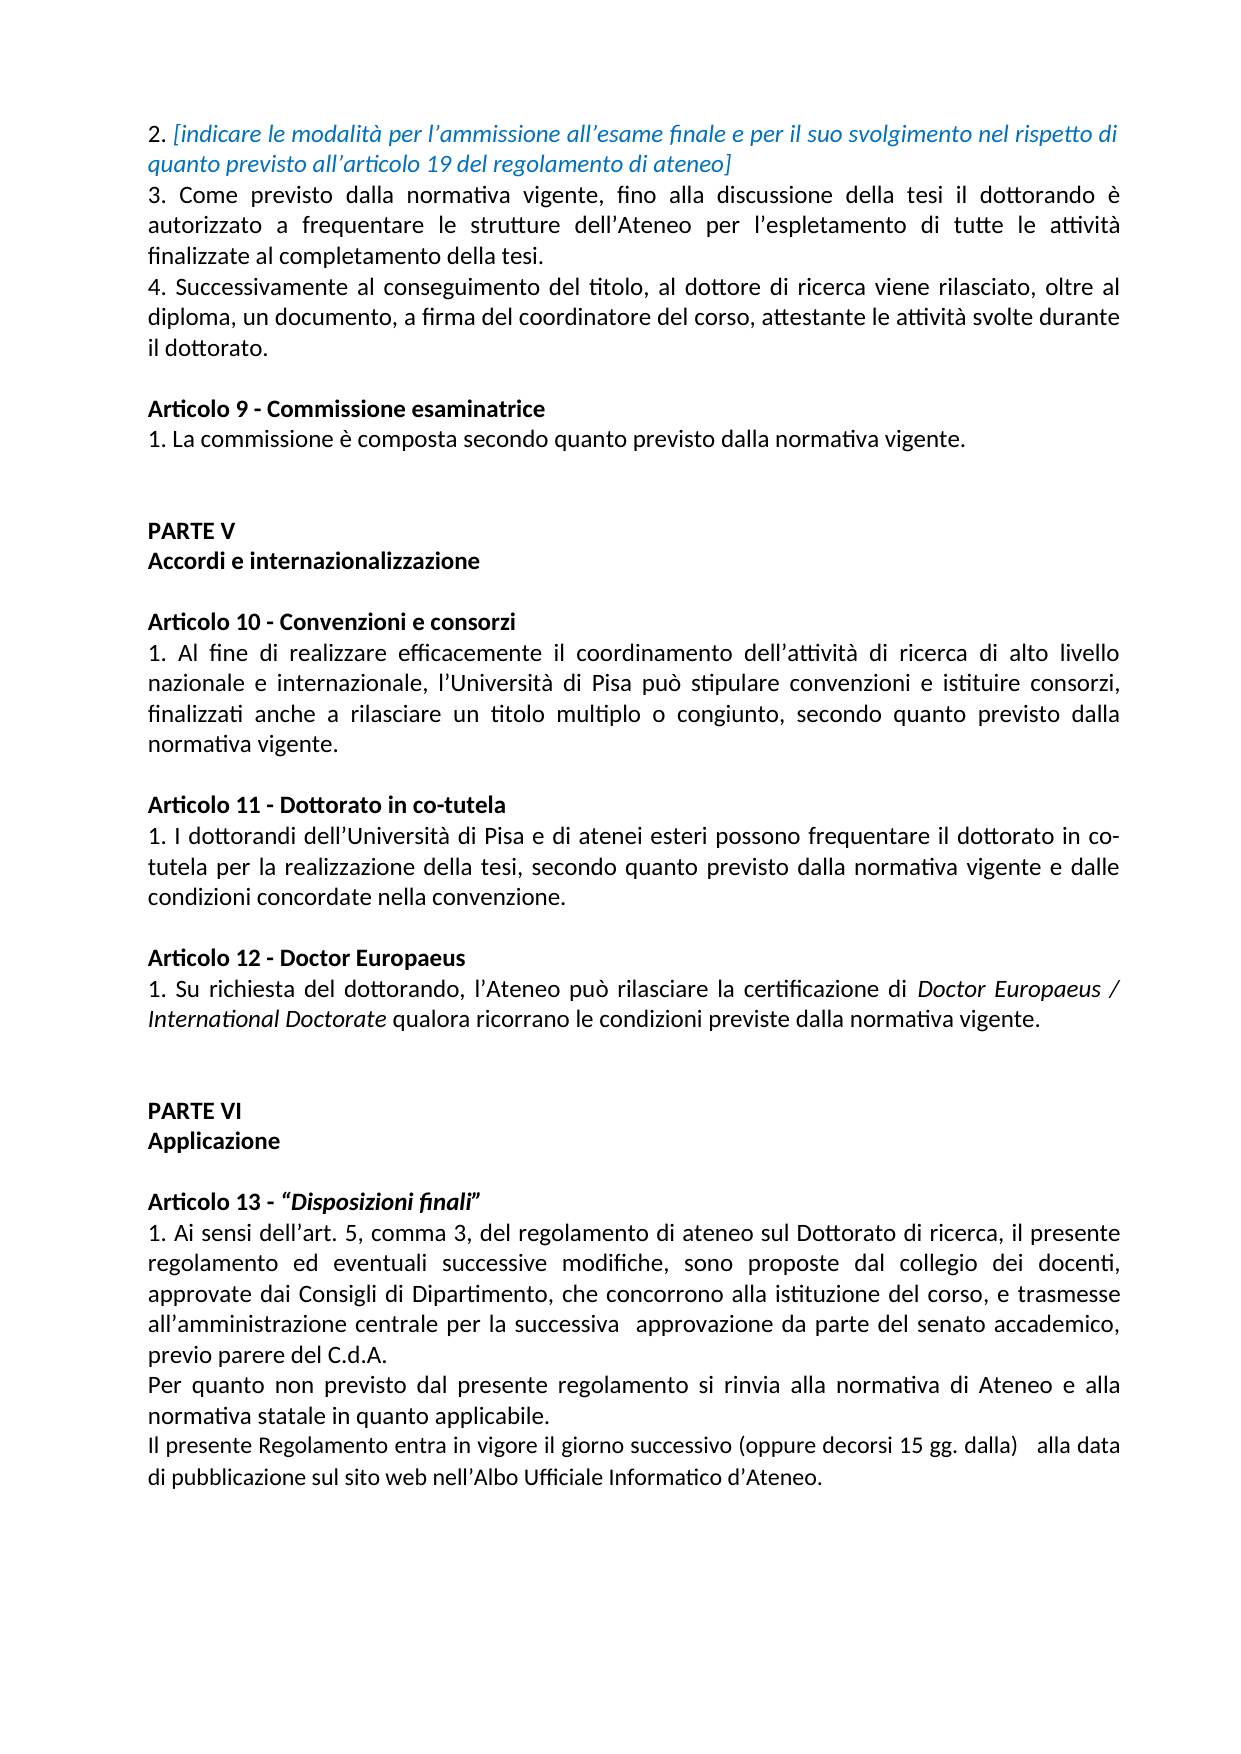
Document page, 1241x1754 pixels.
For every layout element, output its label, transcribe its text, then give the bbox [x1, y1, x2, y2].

text Articolo 10 - Convenzioni e consorzi [148, 606, 1122, 637]
text 3. Come previsto dalla normativa vigente, fino alla discussione della tesi il dottorando è autorizzato a frequentare le strutture dell’Ateneo per l’espletamento di tutte le attività finalizzate al completamento della tesi. [148, 179, 1122, 271]
text PARTE V [148, 515, 1122, 545]
text Articolo 9 - Commissione esaminatrice [148, 393, 1122, 423]
text PARTE VI [148, 1095, 1122, 1125]
text Articolo 13 - “Disposizioni finali” [148, 1186, 1122, 1217]
text Per quanto non previsto dal presente regolamento si rinvia alla normativa di Ateneo e alla normativa statale in quanto applicabile. [148, 1369, 1122, 1431]
text 4. Successivamente al conseguimento del titolo, al dottore di ricerca viene rilasciato, oltre al diploma, un documento, a firma del coordinatore del corso, attestante le attività svolte durante il dottorato. [148, 271, 1122, 362]
text 1. Ai sensi dell’art. 5, comma 3, del regolamento di ateneo sul Dottorato di ricerca, il presente regolamento ed eventuali successive modifiche, sono proposte dal collegio dei docenti, approvate dai Consigli di Dipartimento, che concorrono alla istituzione del corso, e trasmesse all’amministrazione centrale per la successiva approvazione da parte del senato accademico, previo parere del C.d.A. [148, 1217, 1122, 1369]
text Articolo 12 - Doctor Europaeus [148, 942, 1122, 973]
text Articolo 11 - Dottorato in co-tutela [148, 789, 1122, 820]
text 1. Su richiesta del dottorando, l’Ateneo può rilasciare la certificazione di Doctor Europaeus / International Doctorate qualora ricorrano le condizioni previste dalla normativa vigente. [148, 973, 1122, 1034]
text Applicazione [148, 1125, 1122, 1156]
text 1. Al fine di realizzare efficacemente il coordinamento dell’attività di ricerca di alto livello nazionale e internazionale, l’Università di Pisa può stipulare convenzioni e istituire consorzi, finalizzati anche a rilasciare un titolo multiplo o congiunto, secondo quanto previsto dalla normativa vigente. [148, 637, 1122, 759]
text 1. I dottorandi dell’Università di Pisa e di atenei esteri possono frequentare il dottorato in co-tutela per la realizzazione della tesi, secondo quanto previsto dalla normativa vigente e dalle condizioni concordate nella convenzione. [148, 820, 1122, 912]
text Il presente Regolamento entra in vigore il giorno successivo (oppure decorsi 15 gg. dalla) alla data di pubblicazione sul sito web nell’Albo Ufficiale Informatico d’Ateneo. [148, 1431, 1122, 1491]
text 2. [indicare le modalità per l’ammissione all’esame finale e per il suo svolgimento nel rispetto di quanto previsto all’articolo 19 del regolamento di ateneo] [148, 118, 1122, 179]
text 1. La commissione è composta secondo quanto previsto dalla normativa vigente. [148, 423, 1122, 454]
text Accordi e internazionalizzazione [148, 545, 1122, 576]
